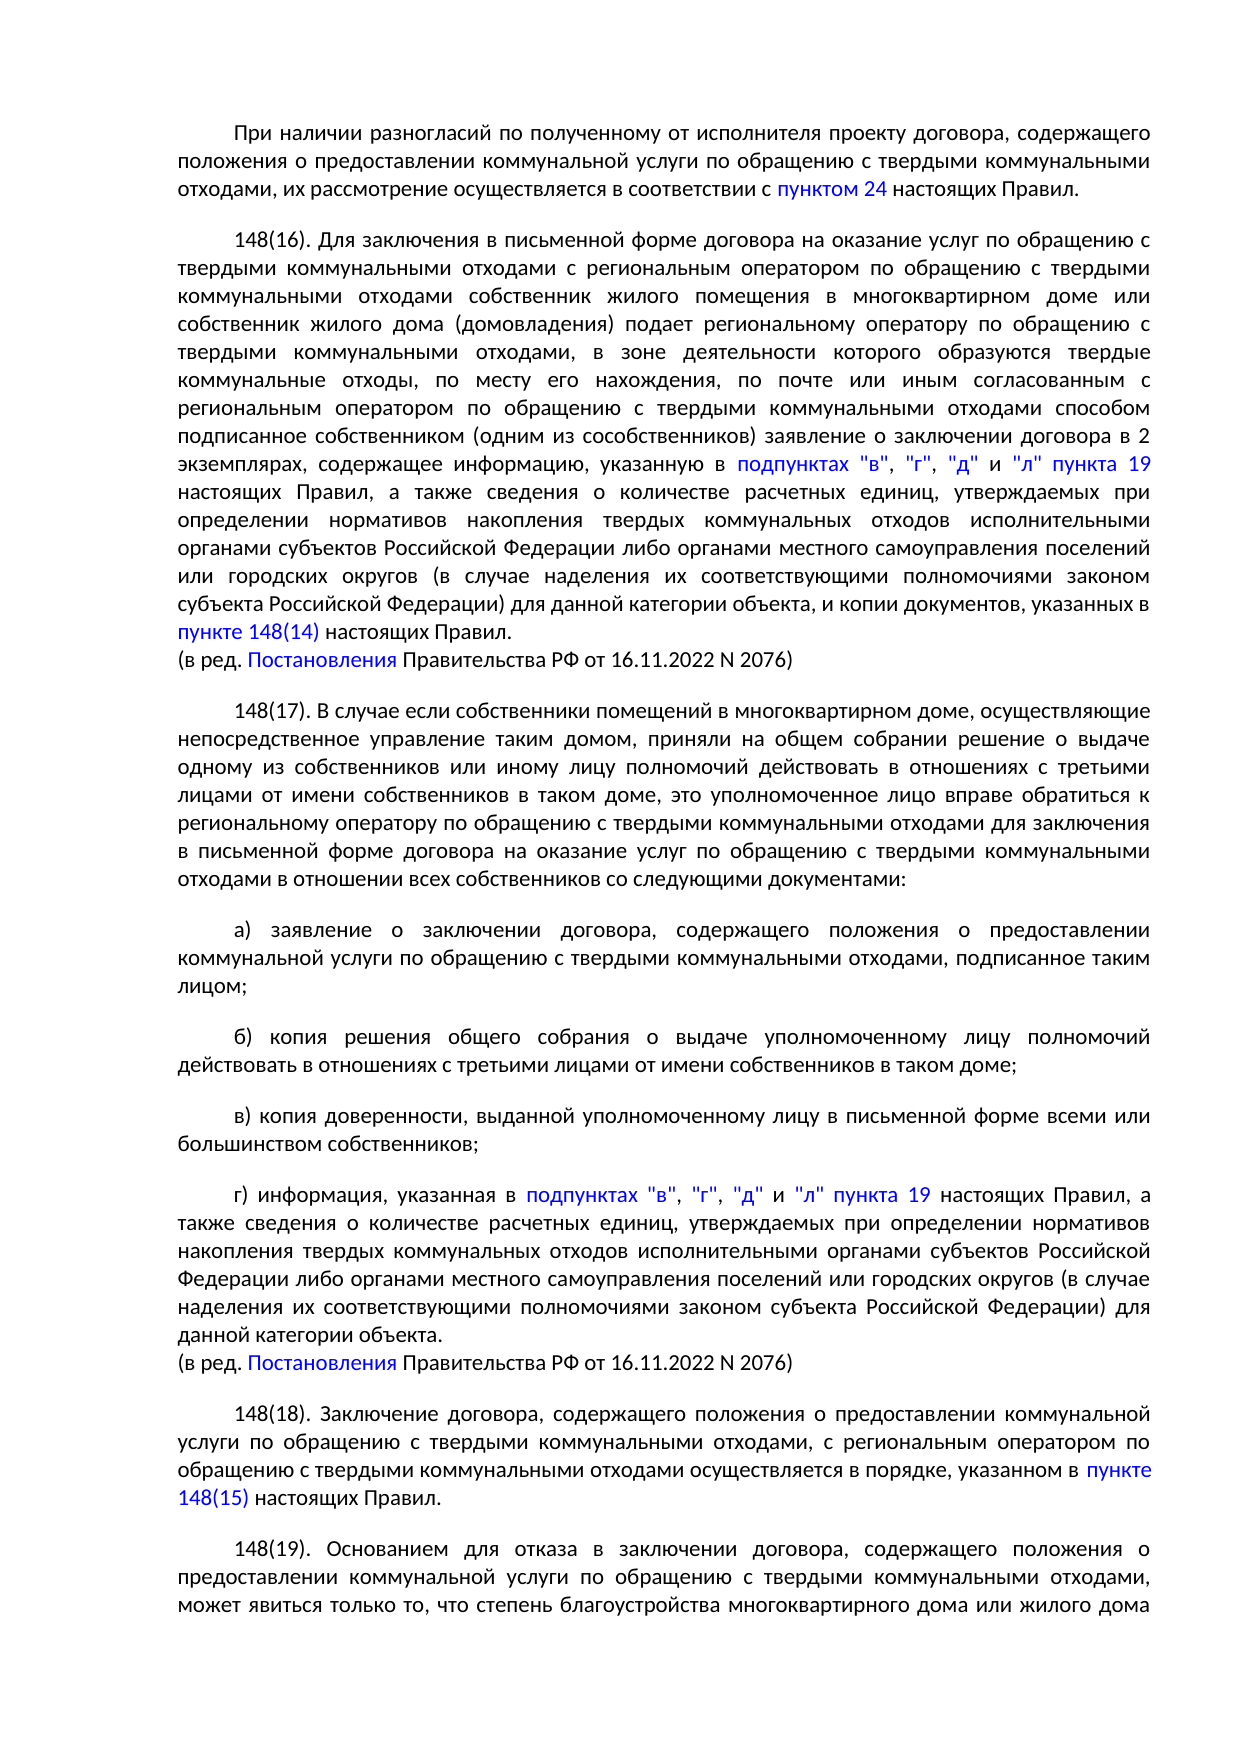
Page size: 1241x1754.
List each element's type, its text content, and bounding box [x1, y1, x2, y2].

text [177, 1534, 1152, 1618]
text в) копия доверенности, выданной уполномоченному лицу в письменной форме всеми или большинством собственников; [177, 1101, 1152, 1157]
text б) копия решения общего собрания о выдаче уполномоченному лицу полномочий действовать в отношениях с третьими лицами от имени собственников в таком доме; [177, 1022, 1152, 1078]
text 148(17). В случае если собственники помещений в многоквартирном доме, осуществляющие непосредственное управление таким домом, приняли на общем собрании решение о выдаче одному из собственников или иному лицу полномочий действовать в отношениях с третьими лицами от имени собственников в таком доме, это уполномоченное лицо вправе обратиться к региональному оператору по обращению с твердыми коммунальными отходами для заключения в письменной форме договора на оказание услуг по обращению с твердыми коммунальными отходами в отношении всех собственников со следующими документами: [177, 696, 1152, 892]
text При наличии разногласий по полученному от исполнителя проекту договора, содержащего положения о предоставлении коммунальной услуги по обращению с твердыми коммунальными отходами, их рассмотрение осуществляется в соответствии с пунктом 24 настоящих Правил. [177, 118, 1152, 202]
text а) заявление о заключении договора, содержащего положения о предоставлении коммунальной услуги по обращению с твердыми коммунальными отходами, подписанное таким лицом; [177, 915, 1152, 999]
text 148(18). Заключение договора, содержащего положения о предоставлении коммунальной услуги по обращению с твердыми коммунальными отходами, с региональным оператором по обращению с твердыми коммунальными отходами осуществляется в порядке, указанном в пункте 148(15) настоящих Правил. [177, 1399, 1152, 1511]
text (в ред. Постановления Правительства РФ от 16.11.2022 N 2076) [177, 645, 1152, 673]
text 148(16). Для заключения в письменной форме договора на оказание услуг по обращению с твердыми коммунальными отходами с региональным оператором по обращению с твердыми коммунальными отходами собственник жилого помещения в многоквартирном доме или собственник жилого дома (домовладения) подает региональному оператору по обращению с твердыми коммунальными отходами, в зоне деятельности которого образуются твердые коммунальные отходы, по месту его нахождения, по почте или иным согласованным с региональным оператором по обращению с твердыми коммунальными отходами способом подписанное собственником (одним из сособственников) заявление о заключении договора в 2 экземплярах, содержащее информацию, указанную в подпунктах "в", "г", "д" и "л" пункта 19 настоящих Правил, а также сведения о количестве расчетных единиц, утверждаемых при определении нормативов накопления твердых коммунальных отходов исполнительными органами субъектов Российской Федерации либо органами местного самоуправления поселений или городских округов (в случае наделения их соответствующими полномочиями законом субъекта Российской Федерации) для данной категории объекта, и копии документов, указанных в пункте 148(14) настоящих Правил. [177, 225, 1152, 645]
text (в ред. Постановления Правительства РФ от 16.11.2022 N 2076) [177, 1348, 1152, 1376]
text г) информация, указанная в подпунктах "в", "г", "д" и "л" пункта 19 настоящих Правил, а также сведения о количестве расчетных единиц, утверждаемых при определении нормативов накопления твердых коммунальных отходов исполнительными органами субъектов Российской Федерации либо органами местного самоуправления поселений или городских округов (в случае наделения их соответствующими полномочиями законом субъекта Российской Федерации) для данной категории объекта. [177, 1180, 1152, 1348]
